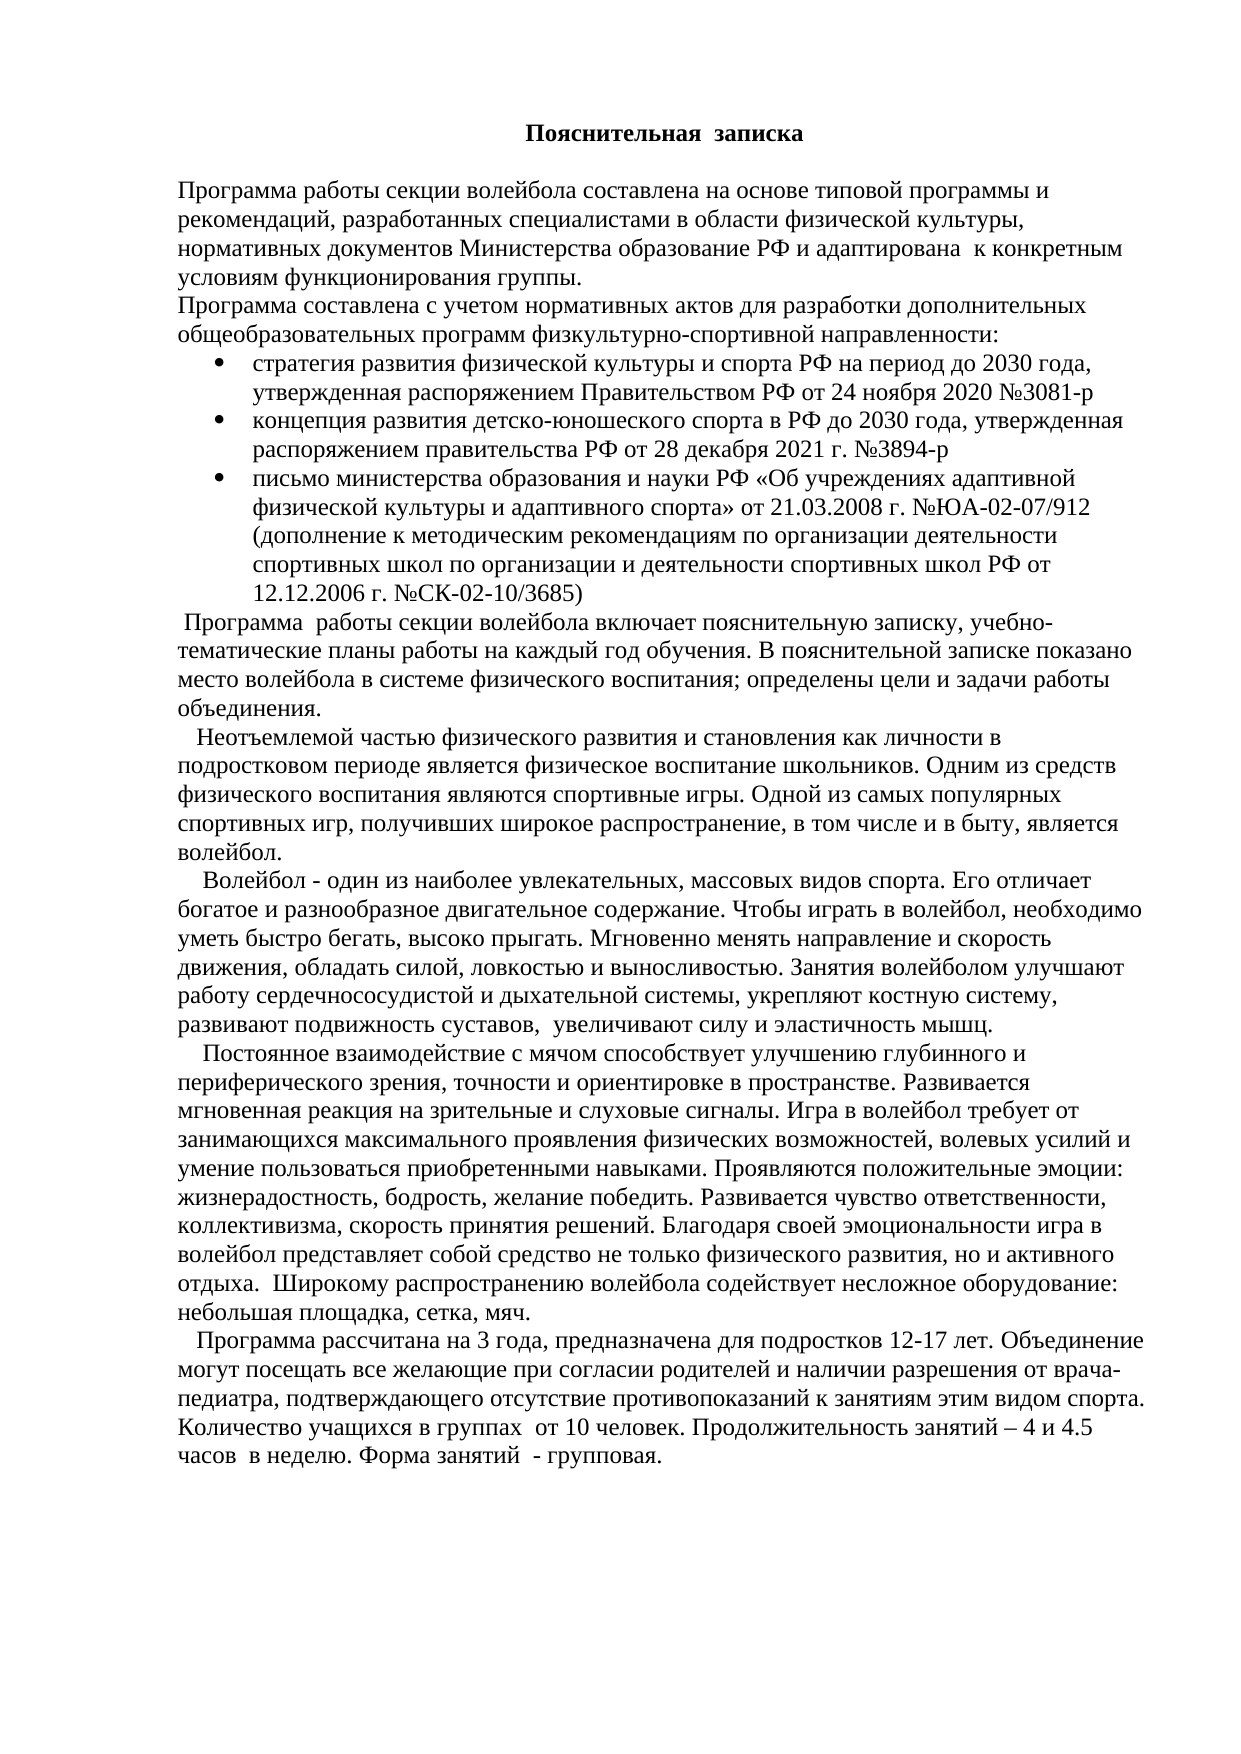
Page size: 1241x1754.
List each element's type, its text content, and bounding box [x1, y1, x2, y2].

text Программа составлена с учетом нормативных актов для разработки дополнительных общеобразовательных программ физкультурно-спортивной направленности: [177, 291, 1152, 348]
text Пояснительная записка [177, 118, 1152, 147]
list концепция развития детско-юношеского спорта в РФ до 2030 года, утвержденная распоряжением правительства РФ от 28 декабря 2021 г. №3894-р [215, 406, 1152, 463]
text Программа работы секции волейбола включает пояснительную записку, учебно-тематические планы работы на каждый год обучения. В пояснительной записке показано место волейбола в системе физического воспитания; определены цели и задачи работы объединения. Неотъемлемой частью физического развития и становления как личности в подростковом периоде является физическое воспитание школьников. Одним из средств физического воспитания являются спортивные игры. Одной из самых популярных спортивных игр, получивших широкое распространение, в том числе и в быту, является волейбол. Волейбол - один из наиболее увлекательных, массовых видов спорта. Его отличает богатое и разнообразное двигательное содержание. Чтобы играть в волейбол, необходимо уметь быстро бегать, высоко прыгать. Мгновенно менять направление и скорость движения, обладать силой, ловкостью и выносливостью. Занятия волейболом улучшают работу сердечнососудистой и дыхательной системы, укрепляют костную систему, развивают подвижность суставов, увеличивают силу и эластичность мышц. Постоянное взаимодействие с мячом способствует улучшению глубинного и периферического зрения, точности и ориентировке в пространстве. Развивается мгновенная реакция на зрительные и слуховые сигналы. Игра в волейбол требует от занимающихся максимального проявления физических возможностей, волевых усилий и умение пользоваться приобретенными навыками. Проявляются положительные эмоции: жизнерадостность, бодрость, желание победить. Развивается чувство ответственности, коллективизма, скорость принятия решений. Благодаря своей эмоциональности игра в волейбол представляет собой средство не только физического развития, но и активного отдыха. Широкому распространению волейбола содействует несложное оборудование: небольшая площадка, сетка, мяч. Программа рассчитана на 3 года, предназначена для подростков 12-17 лет. Объединение могут посещать все желающие при согласии родителей и наличии разрешения от врача-педиатра, подтверждающего отсутствие противопоказаний к занятиям этим видом спорта. Количество учащихся в группах от 10 человек. Продолжительность занятий – 4 и 4.5 часов в неделю. Форма занятий - групповая. [177, 607, 1152, 1469]
list стратегия развития физической культуры и спорта РФ на период до 2030 года, утвержденная распоряжением Правительством РФ от 24 ноября 2020 №3081-р [215, 348, 1152, 406]
list письмо министерства образования и науки РФ «Об учреждениях адаптивной физической культуры и адаптивного спорта» от 21.03.2008 г. №ЮА-02-07/912 (дополнение к методическим рекомендациям по организации деятельности спортивных школ по организации и деятельности спортивных школ РФ от 12.12.2006 г. №СК-02-10/3685) [215, 463, 1152, 607]
text Программа работы секции волейбола составлена на основе типовой программы и рекомендаций, разработанных специалистами в области физической культуры, нормативных документов Министерства образование РФ и адаптирована к конкретным условиям функционирования группы. [177, 176, 1152, 291]
